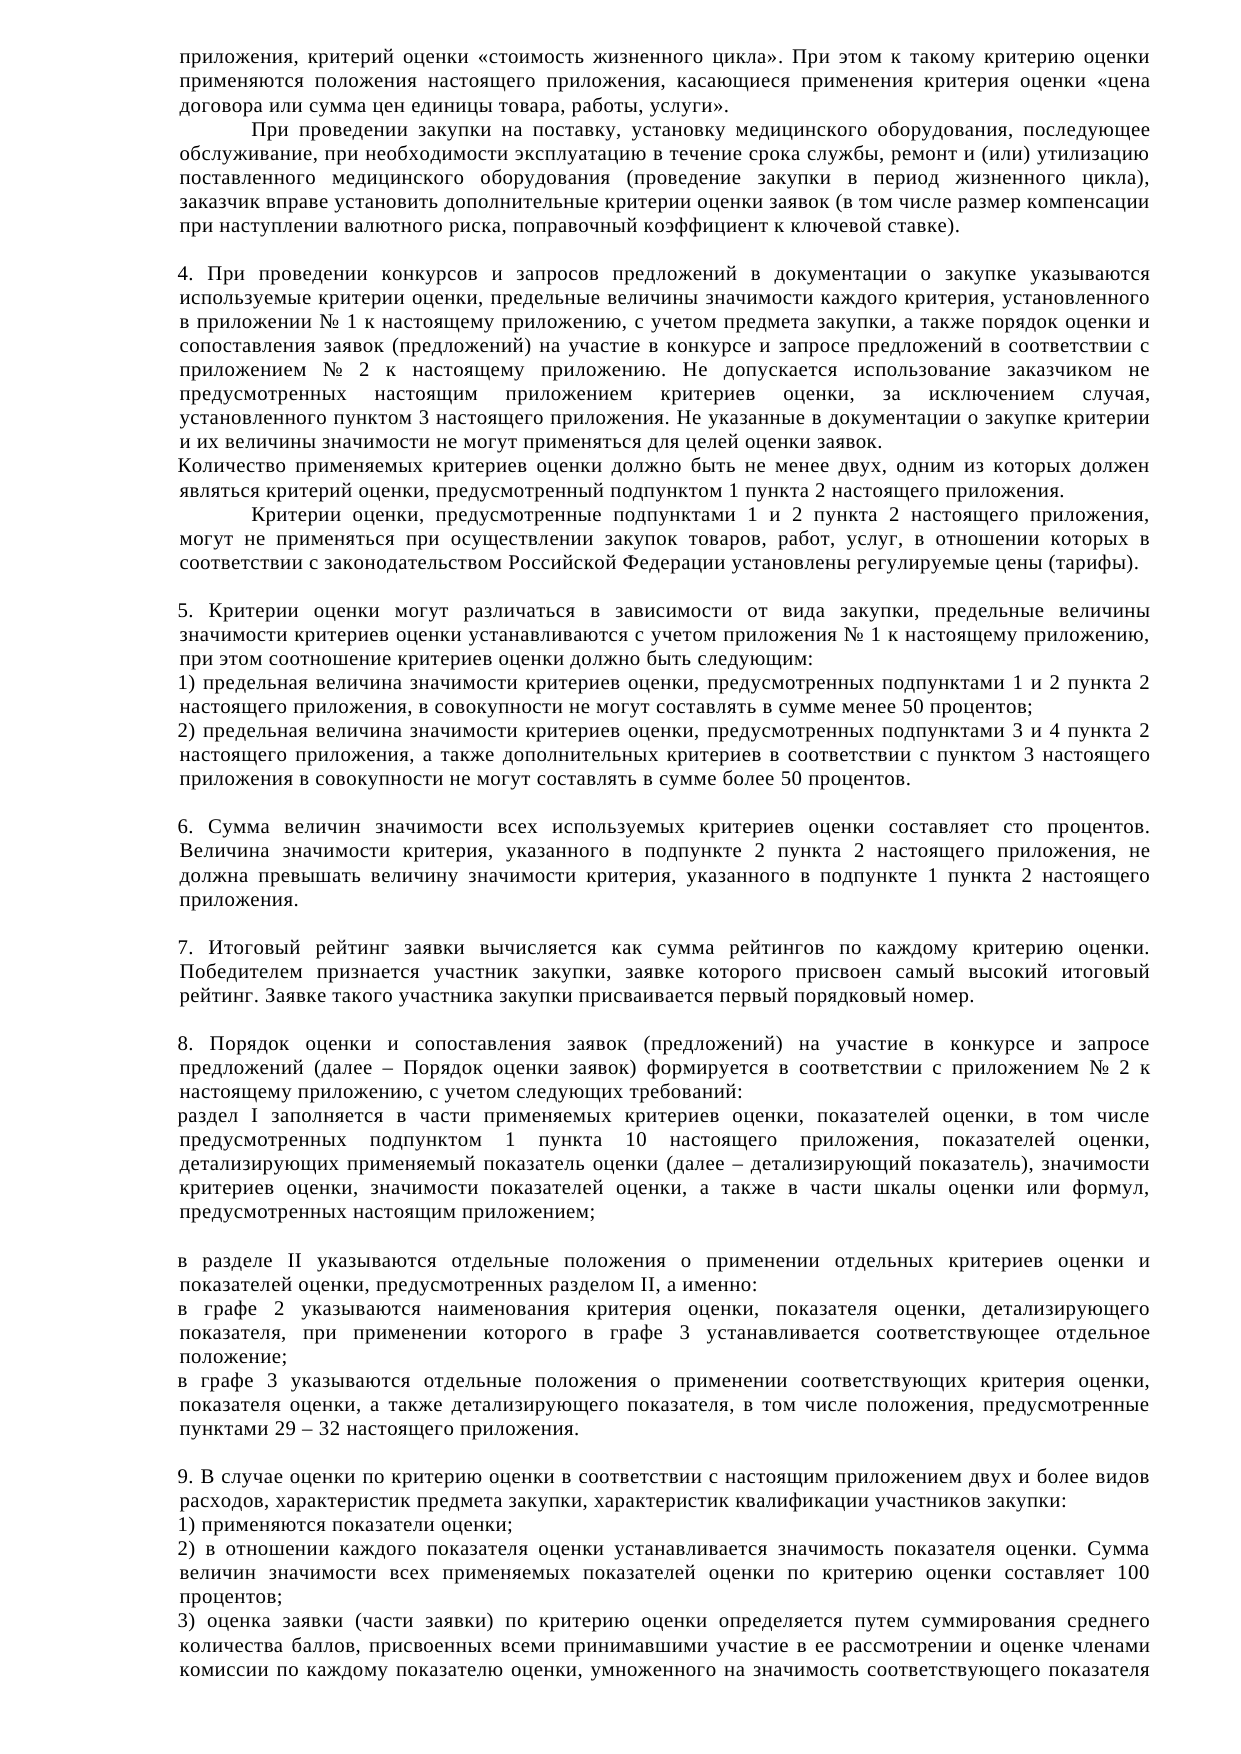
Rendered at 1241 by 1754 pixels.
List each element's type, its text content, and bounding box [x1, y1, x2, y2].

text 2) предельная величина значимости критериев оценки, предусмотренных подпунктами 3 и 4 пункта 2 настоящего приложения, а также дополнительных критериев в соответствии с пунктом 3 настоящего приложения в совокупности не могут составлять в сумме более 50 процентов. [177, 718, 1152, 790]
text в графе 2 указываются наименования критерия оценки, показателя оценки, детализирующего показателя, при применении которого в графе 3 устанавливается соответствующее отдельное положение; [177, 1296, 1152, 1368]
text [177, 1608, 1152, 1681]
text раздел I заполняется в части применяемых критериев оценки, показателей оценки, в том числе предусмотренных подпунктом 1 пункта 10 настоящего приложения, показателей оценки, детализирующих применяемый показатель оценки (далее – детализирующий показатель), значимости критериев оценки, значимости показателей оценки, а также в части шкалы оценки или формул, предусмотренных настоящим приложением; [177, 1103, 1152, 1223]
text 8. Порядок оценки и сопоставления заявок (предложений) на участие в конкурсе и запросе предложений (далее – Порядок оценки заявок) формируется в соответствии с приложением № 2 к настоящему приложению, с учетом следующих требований: [177, 1031, 1152, 1103]
text 1) применяются показатели оценки; [177, 1512, 1152, 1536]
text Количество применяемых критериев оценки должно быть не менее двух, одним из которых должен являться критерий оценки, предусмотренный подпунктом 1 пункта 2 настоящего приложения. [177, 453, 1152, 502]
text 6. Сумма величин значимости всех используемых критериев оценки составляет сто процентов. Величина значимости критерия, указанного в подпункте 2 пункта 2 настоящего приложения, не должна превышать величину значимости критерия, указанного в подпункте 1 пункта 2 настоящего приложения. [177, 814, 1152, 911]
text 9. В случае оценки по критерию оценки в соответствии с настоящим приложением двух и более видов расходов, характеристик предмета закупки, характеристик квалификации участников закупки: [177, 1464, 1152, 1512]
text Критерии оценки, предусмотренные подпунктами 1 и 2 пункта 2 настоящего приложения, могут не применяться при осуществлении закупок товаров, работ, услуг, в отношении которых в соответствии с законодательством Российской Федерации установлены регулируемые цены (тарифы). [179, 502, 1152, 574]
text 1) предельная величина значимости критериев оценки, предусмотренных подпунктами 1 и 2 пункта 2 настоящего приложения, в совокупности не могут составлять в сумме менее 50 процентов; [177, 670, 1152, 718]
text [177, 44, 1152, 117]
text 7. Итоговый рейтинг заявки вычисляется как сумма рейтингов по каждому критерию оценки. Победителем признается участник закупки, заявке которого присвоен самый высокий итоговый рейтинг. Заявке такого участника закупки присваивается первый порядковый номер. [177, 935, 1152, 1007]
text При проведении закупки на поставку, установку медицинского оборудования, последующее обслуживание, при необходимости эксплуатацию в течение срока службы, ремонт и (или) утилизацию поставленного медицинского оборудования (проведение закупки в период жизненного цикла), заказчик вправе установить дополнительные критерии оценки заявок (в том числе размер компенсации при наступлении валютного риска, поправочный коэффициент к ключевой ставке). [179, 117, 1152, 237]
text 4. При проведении конкурсов и запросов предложений в документации о закупке указываются используемые критерии оценки, предельные величины значимости каждого критерия, установленного в приложении № 1 к настоящему приложению, с учетом предмета закупки, а также порядок оценки и сопоставления заявок (предложений) на участие в конкурсе и запросе предложений в соответствии с приложением № 2 к настоящему приложению. Не допускается использование заказчиком не предусмотренных настоящим приложением критериев оценки, за исключением случая, установленного пунктом 3 настоящего приложения. Не указанные в документации о закупке критерии и их величины значимости не могут применяться для целей оценки заявок. [177, 261, 1152, 453]
text 2) в отношении каждого показателя оценки устанавливается значимость показателя оценки. Сумма величин значимости всех применяемых показателей оценки по критерию оценки составляет 100 процентов; [177, 1536, 1152, 1608]
text в разделе II указываются отдельные положения о применении отдельных критериев оценки и показателей оценки, предусмотренных разделом II, а именно: [177, 1247, 1152, 1296]
text в графе 3 указываются отдельные положения о применении соответствующих критерия оценки, показателя оценки, а также детализирующего показателя, в том числе положения, предусмотренные пунктами 29 – 32 настоящего приложения. [177, 1368, 1152, 1440]
text 5. Критерии оценки могут различаться в зависимости от вида закупки, предельные величины значимости критериев оценки устанавливаются с учетом приложения № 1 к настоящему приложению, при этом соотношение критериев оценки должно быть следующим: [177, 598, 1152, 670]
